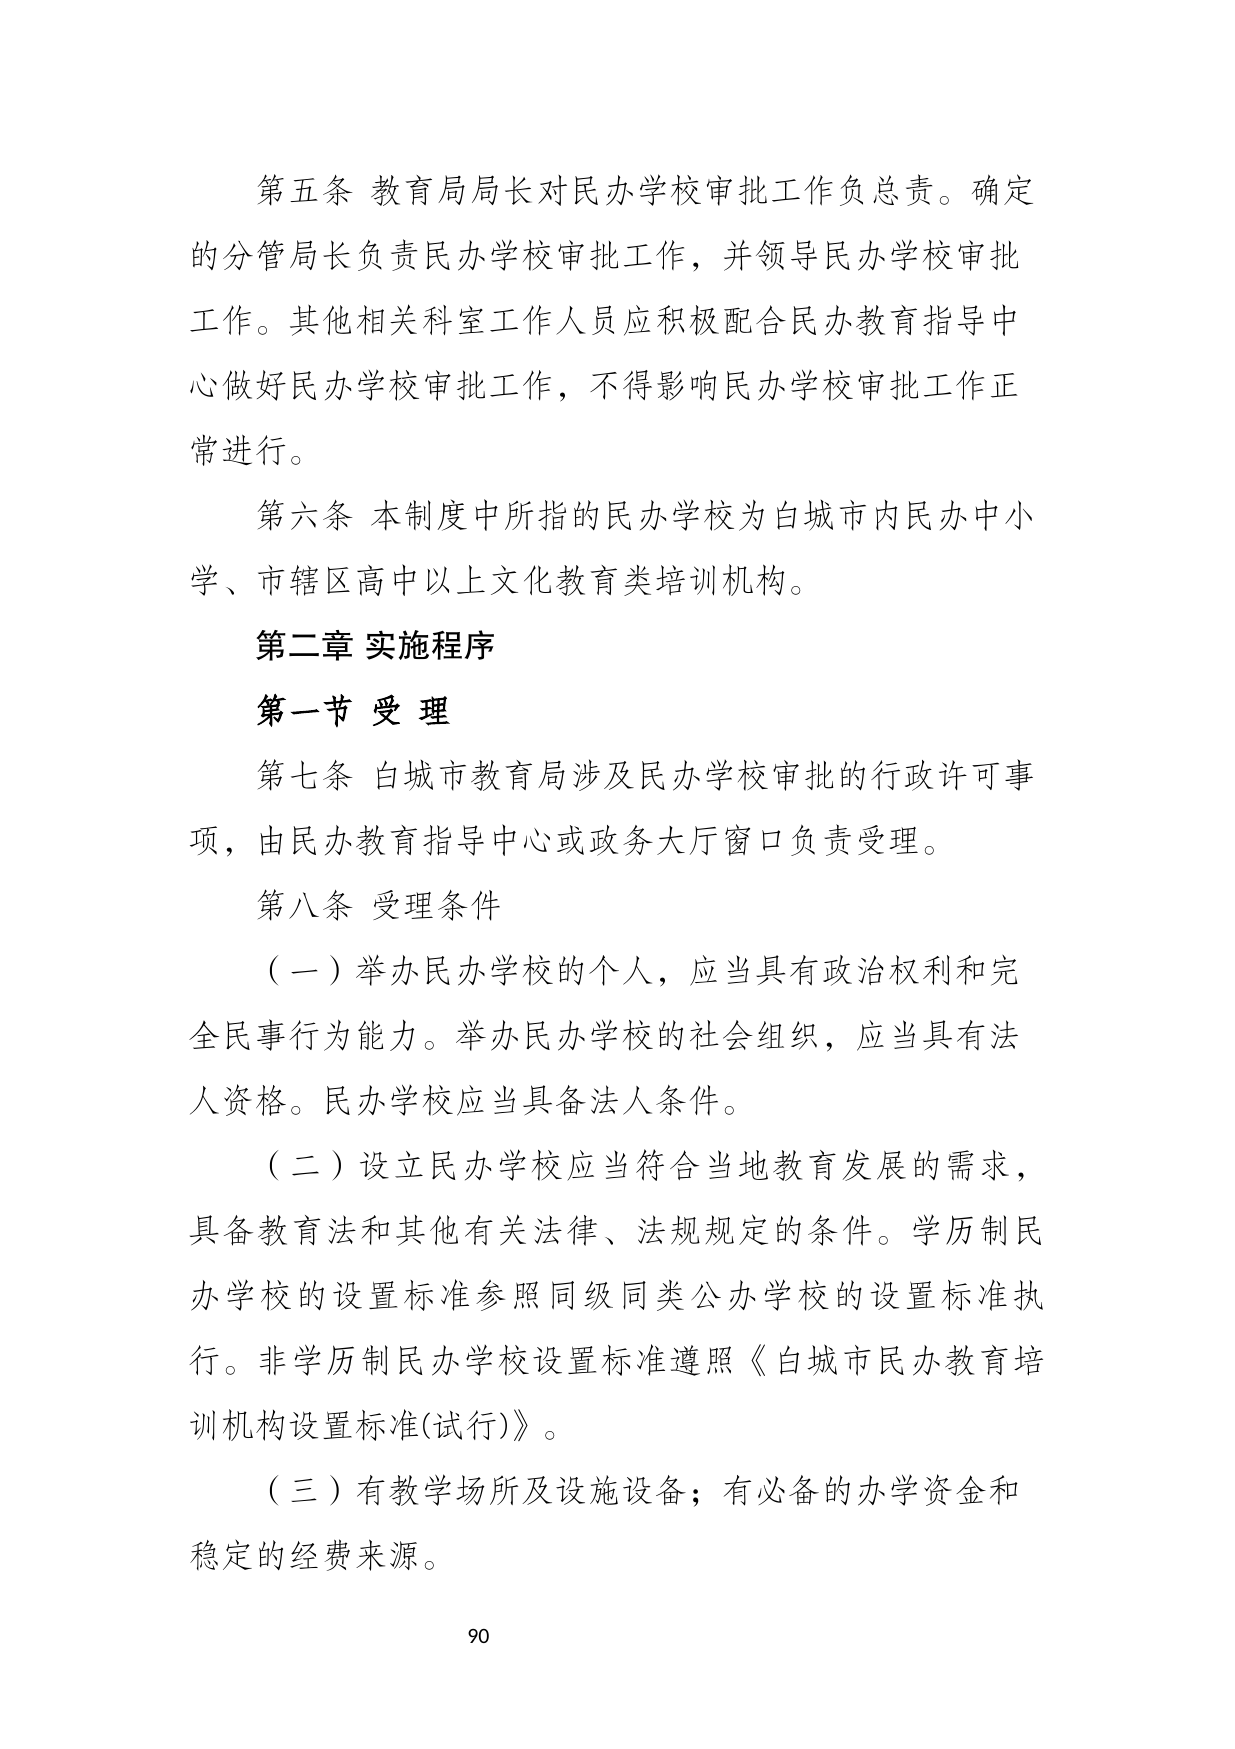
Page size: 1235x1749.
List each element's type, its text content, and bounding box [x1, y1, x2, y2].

text （三）有教学场所及设施设备；有必备的办学资金和稳定的经费来源。 [187, 1459, 1047, 1589]
text （二）设立民办学校应当符合当地教育发展的需求，具备教育法和其他有关法律、法规规定的条件。学历制民办学校的设置标准参照同级同类公办学校的设置标准执行。非学历制民办学校设置标准遵照《白城市民办教育培训机构设置标准(试行)》。 [187, 1134, 1047, 1459]
text 第一节 受 理 [187, 679, 1047, 744]
text （一）举办民办学校的个人，应当具有政治权利和完全民事行为能力。举办民办学校的社会组织，应当具有法人资格。民办学校应当具备法人条件。 [187, 939, 1047, 1134]
text 第七条 白城市教育局涉及民办学校审批的行政许可事项，由民办教育指导中心或政务大厅窗口负责受理。 [187, 744, 1047, 874]
text 第六条 本制度中所指的民办学校为白城市内民办中小学、市辖区高中以上文化教育类培训机构。 [187, 484, 1047, 614]
subtitle 第二章 实施程序 [187, 614, 1047, 679]
text 第八条 受理条件 [187, 874, 1047, 939]
text 第五条 教育局局长对民办学校审批工作负总责。确定的分管局长负责民办学校审批工作，并领导民办学校审批工作。其他相关科室工作人员应积极配合民办教育指导中心做好民办学校审批工作，不得影响民办学校审批工作正常进行。 [187, 159, 1047, 484]
